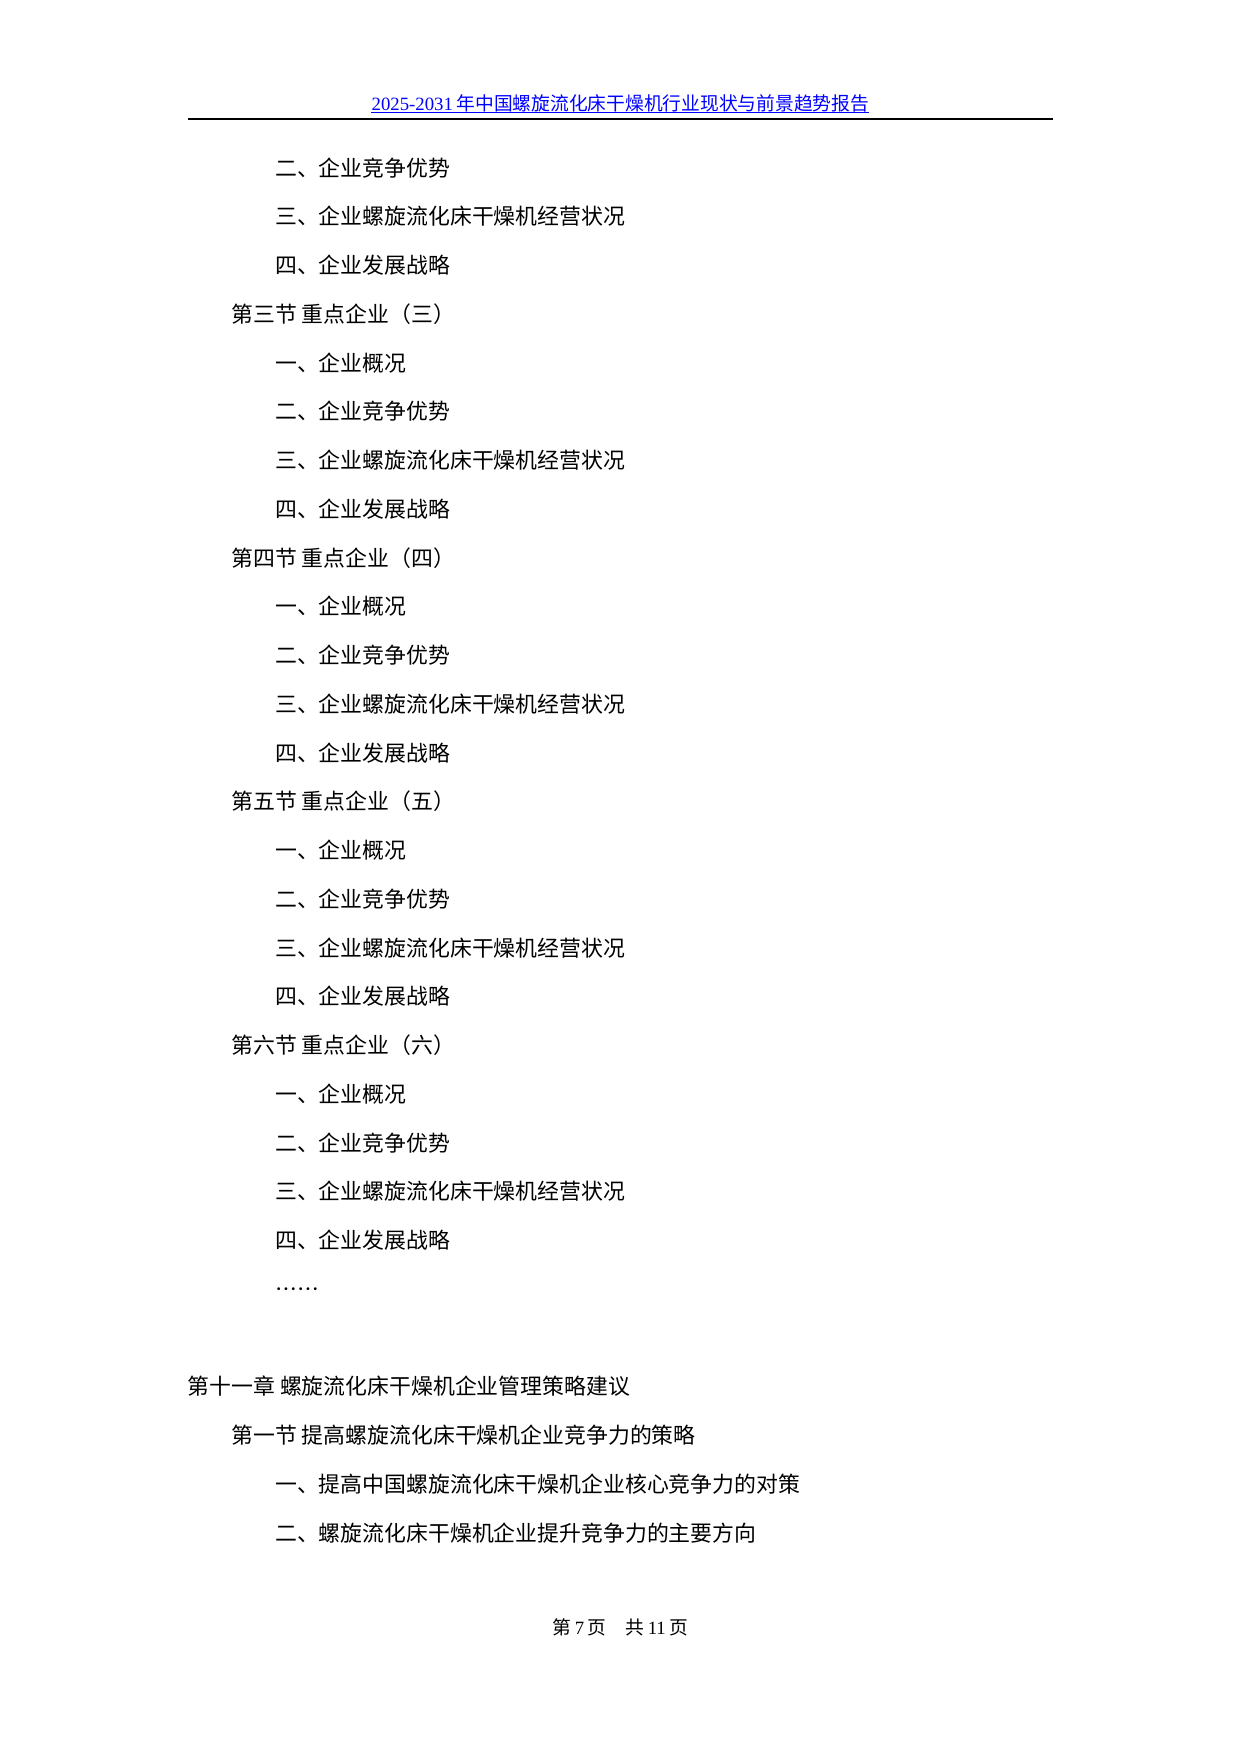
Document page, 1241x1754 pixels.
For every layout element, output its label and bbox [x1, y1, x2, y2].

text [187, 150, 1053, 1548]
